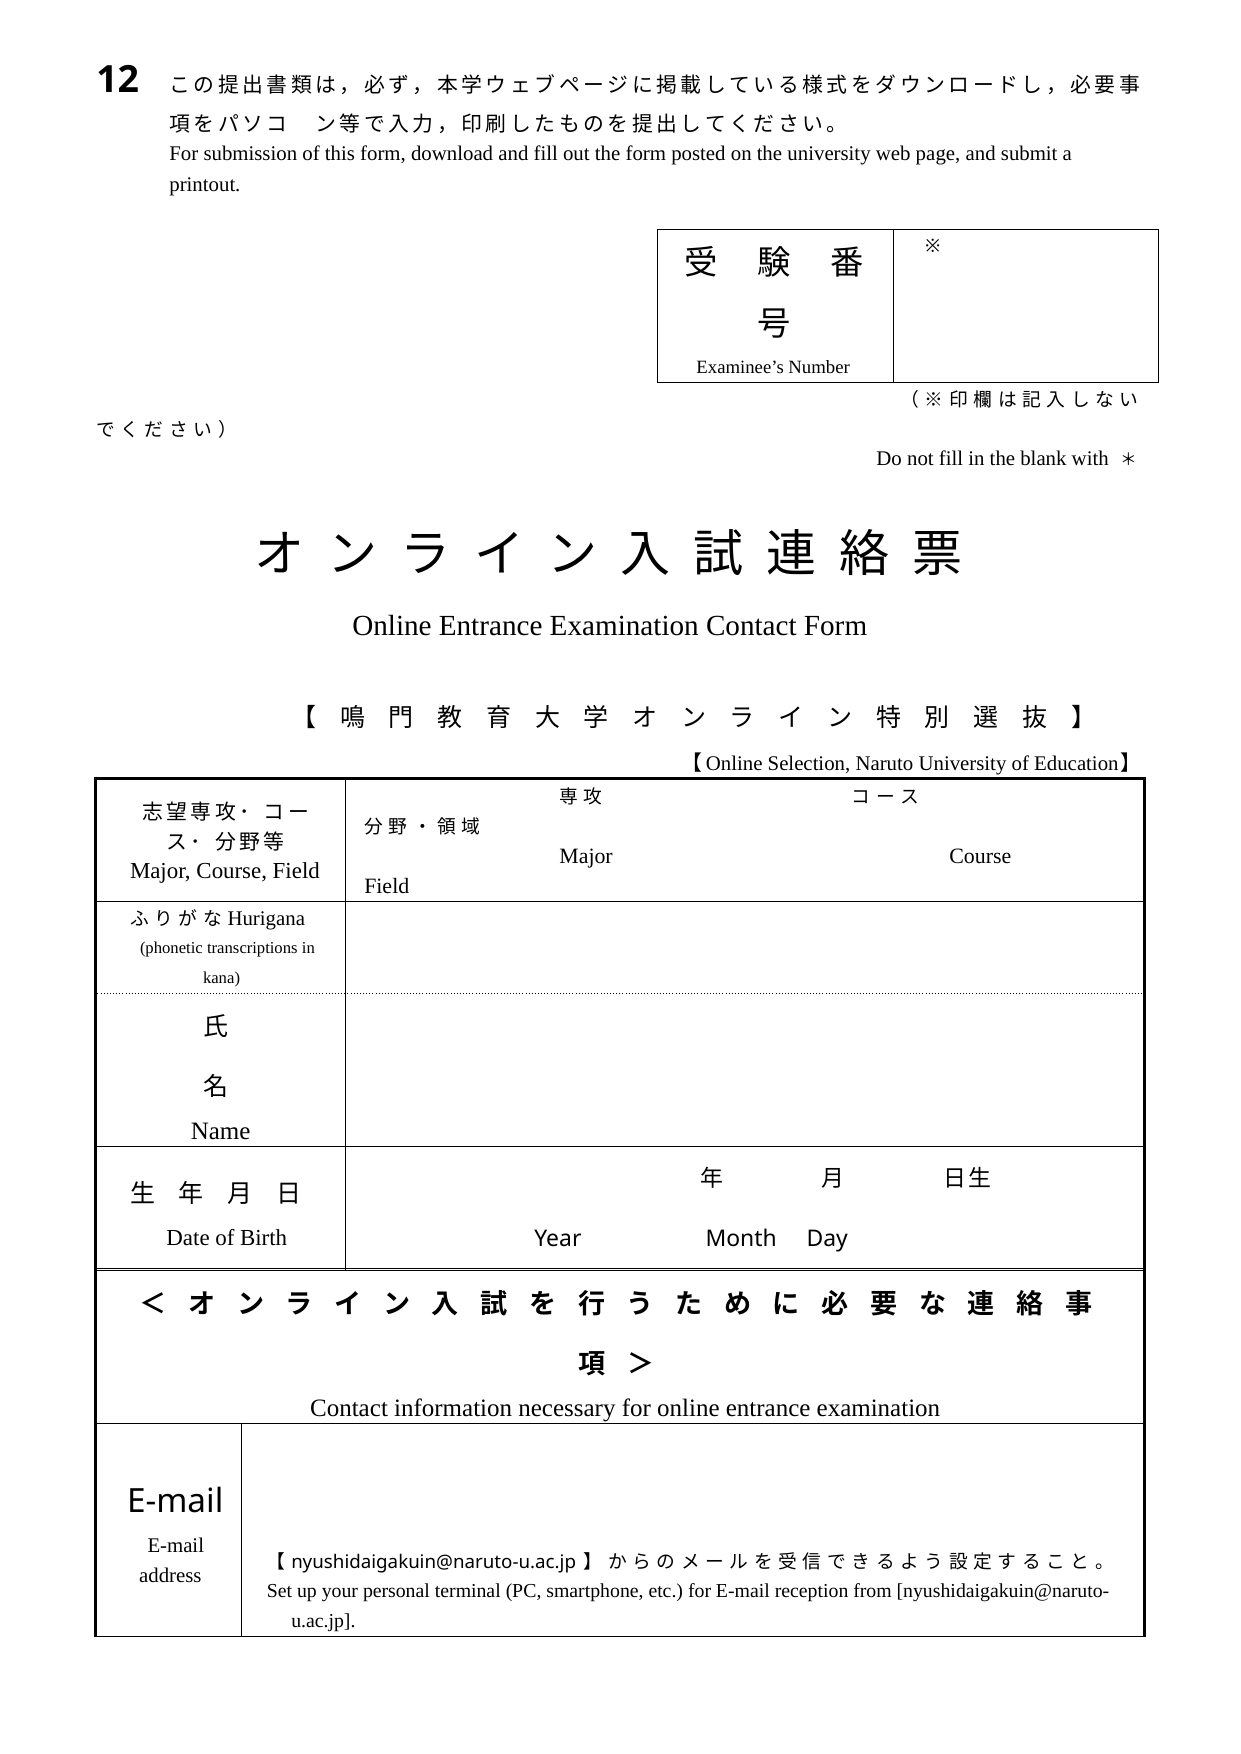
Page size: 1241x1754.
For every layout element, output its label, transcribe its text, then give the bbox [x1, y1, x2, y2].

table_header ※ [894, 230, 1158, 382]
table_header 専攻 コース 分野・領域 Major Course Field [346, 780, 1143, 901]
text Online Entrance Examination Contact Form [96, 595, 1144, 655]
table_cell E-mail E-mail address [97, 1424, 241, 1636]
table_cell 年 月 日生 Year Month Day [346, 1147, 1143, 1268]
table_cell 【nyushidaigakuin@naruto-u.ac.jp】からのメールを受信できるよう設定すること。 Set up your personal terminal (PC, smartphone, etc.) for E-mail reception from [nyushidaigakuin@naruto-u.ac.jp]. [242, 1424, 1143, 1636]
table_cell [346, 902, 1143, 993]
text For submission of this form, download and fill out the form posted on the university web page, and submit a printout. [150, 138, 1144, 199]
table_cell 氏 名 Name [97, 993, 345, 1146]
table_header 受 験 番 号 Examinee’s Number [658, 230, 893, 382]
text （※印欄は記入しないでください） [96, 383, 1144, 443]
text 【鳴門教育大学オンライン特別選抜】 [96, 686, 1120, 746]
text 【Online Selection, Naruto University of Education】 [96, 746, 1144, 777]
table_cell [346, 993, 1143, 1146]
table_header 志望専攻･コース･分野等 Major, Course, Field [97, 780, 345, 901]
text 12 この提出書類は，必ず，本学ウェブページに掲載している様式をダウンロードし，必要事項をパソコ ン等で入力，印刷したものを提出してください。 [96, 47, 1144, 138]
table_cell ＜オンライン入試を行うために必要な連絡事項＞ Contact information necessary for online entrance examination [97, 1271, 1143, 1423]
text オンライン入試連絡票 [96, 504, 1144, 595]
text Do not fill in the blank with ＊ [96, 443, 1144, 473]
table_cell ふりがなHurigana (phonetic transcriptions in kana) [97, 902, 345, 993]
table_cell 生年月日 Date of Birth [97, 1147, 345, 1268]
